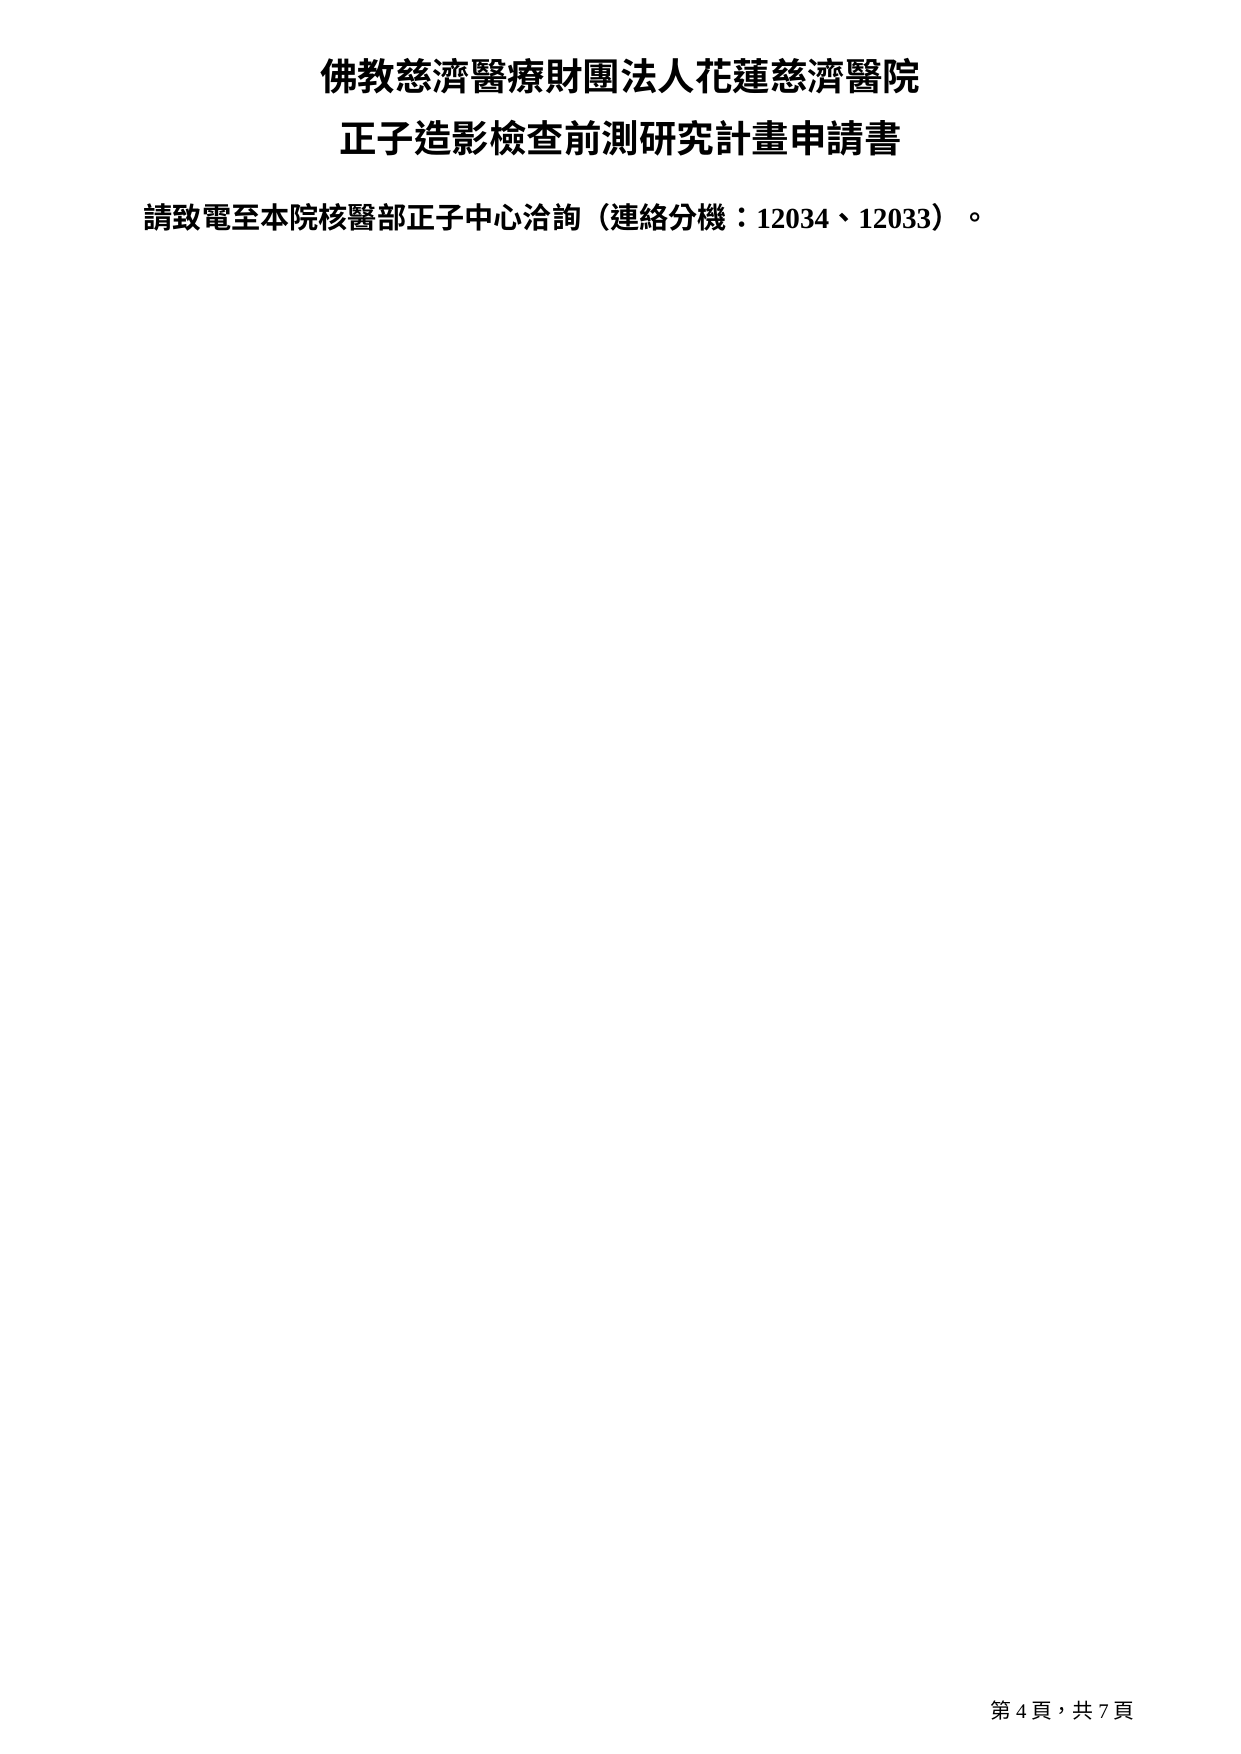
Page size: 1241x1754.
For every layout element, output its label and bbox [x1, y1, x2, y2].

list [106, 179, 1134, 254]
